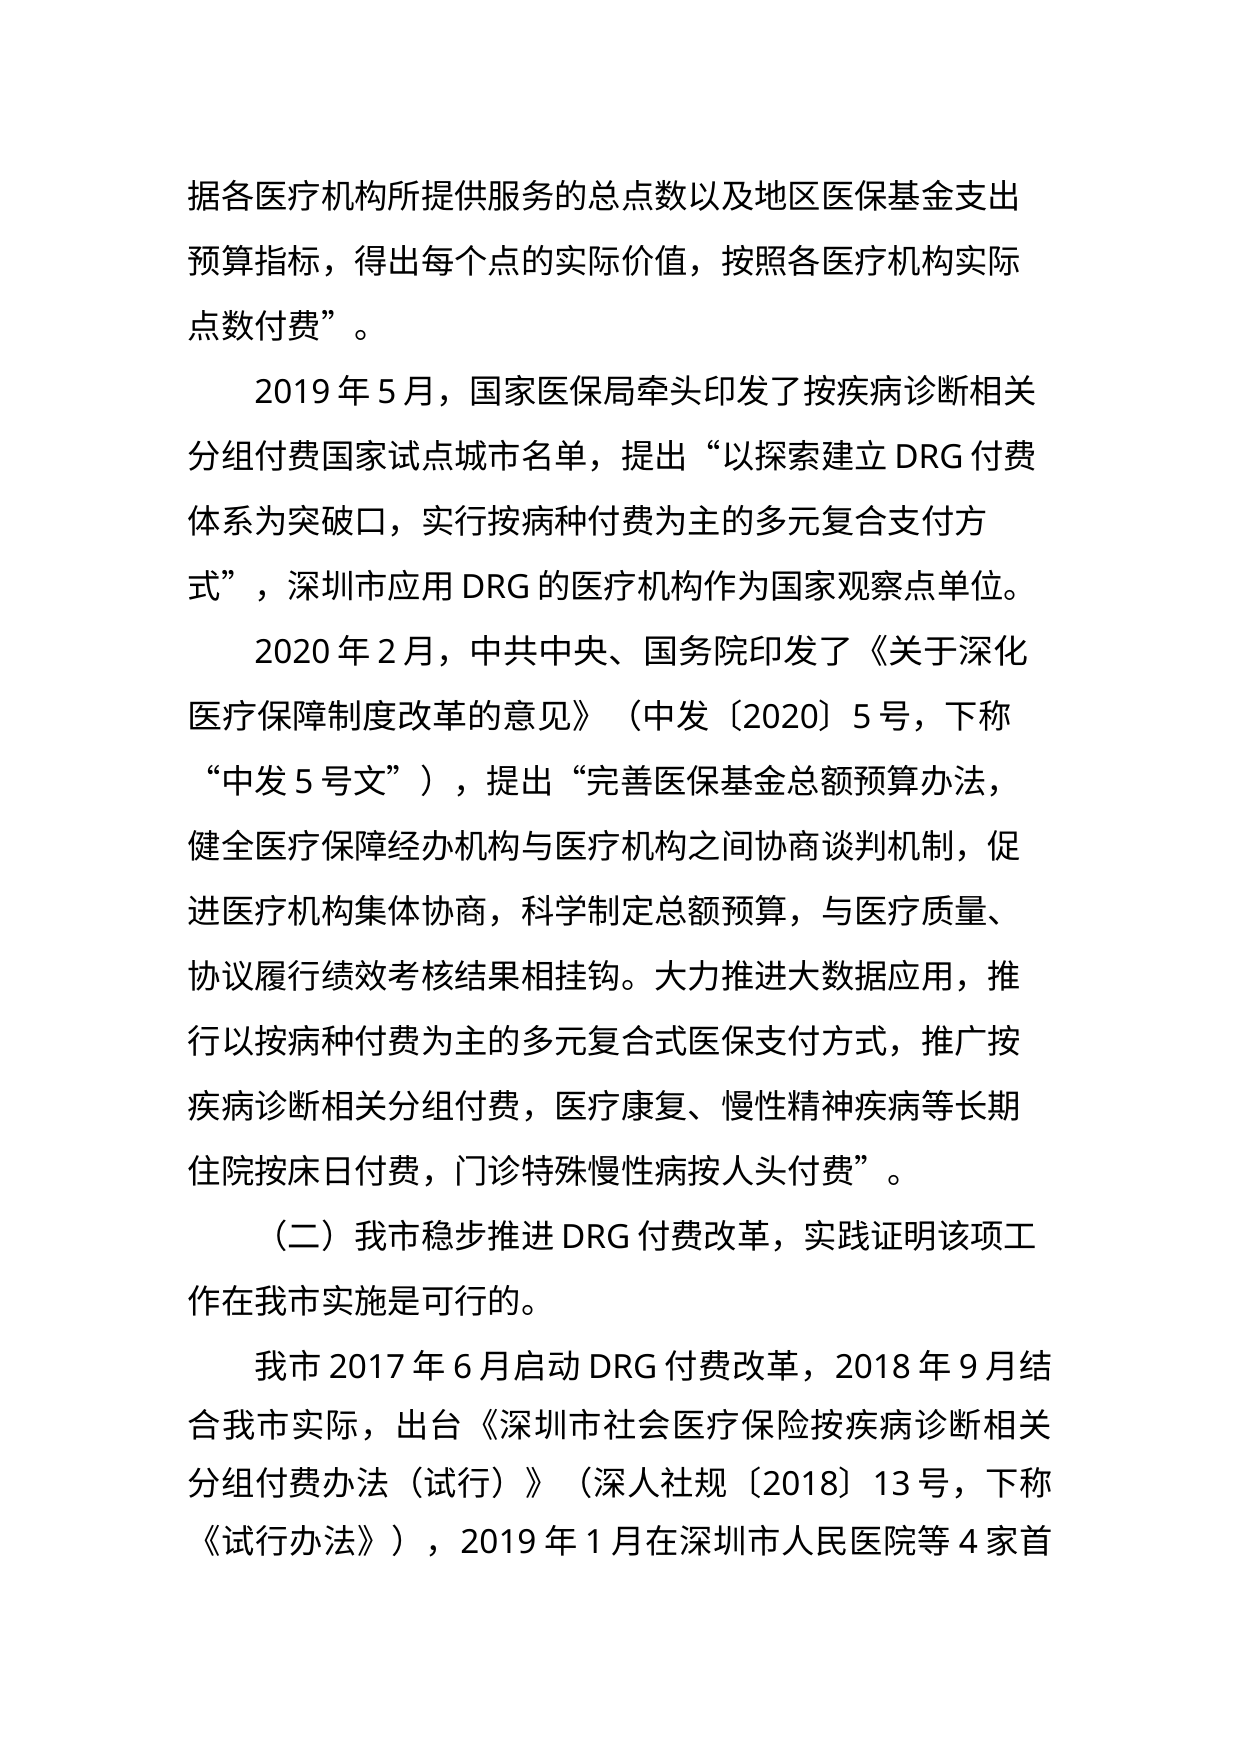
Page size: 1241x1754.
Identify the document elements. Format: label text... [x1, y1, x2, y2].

text （二）我市稳步推进DRG付费改革，实践证明该项工作在我市实施是可行的。 [187, 1202, 1053, 1332]
text 2019年5月，国家医保局牵头印发了按疾病诊断相关分组付费国家试点城市名单，提出“以探索建立DRG付费体系为突破口，实行按病种付费为主的多元复合支付方式”，深圳市应用DRG的医疗机构作为国家观察点单位。 [187, 357, 1053, 617]
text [187, 1332, 1053, 1565]
text 2020年2月，中共中央、国务院印发了《关于深化医疗保障制度改革的意见》（中发〔2020〕5号，下称“中发5号文”），提出“完善医保基金总额预算办法，健全医疗保障经办机构与医疗机构之间协商谈判机制，促进医疗机构集体协商，科学制定总额预算，与医疗质量、协议履行绩效考核结果相挂钩。大力推进大数据应用，推行以按病种付费为主的多元复合式医保支付方式，推广按疾病诊断相关分组付费，医疗康复、慢性精神疾病等长期住院按床日付费，门诊特殊慢性病按人头付费”。 [187, 617, 1053, 1202]
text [187, 162, 1053, 357]
